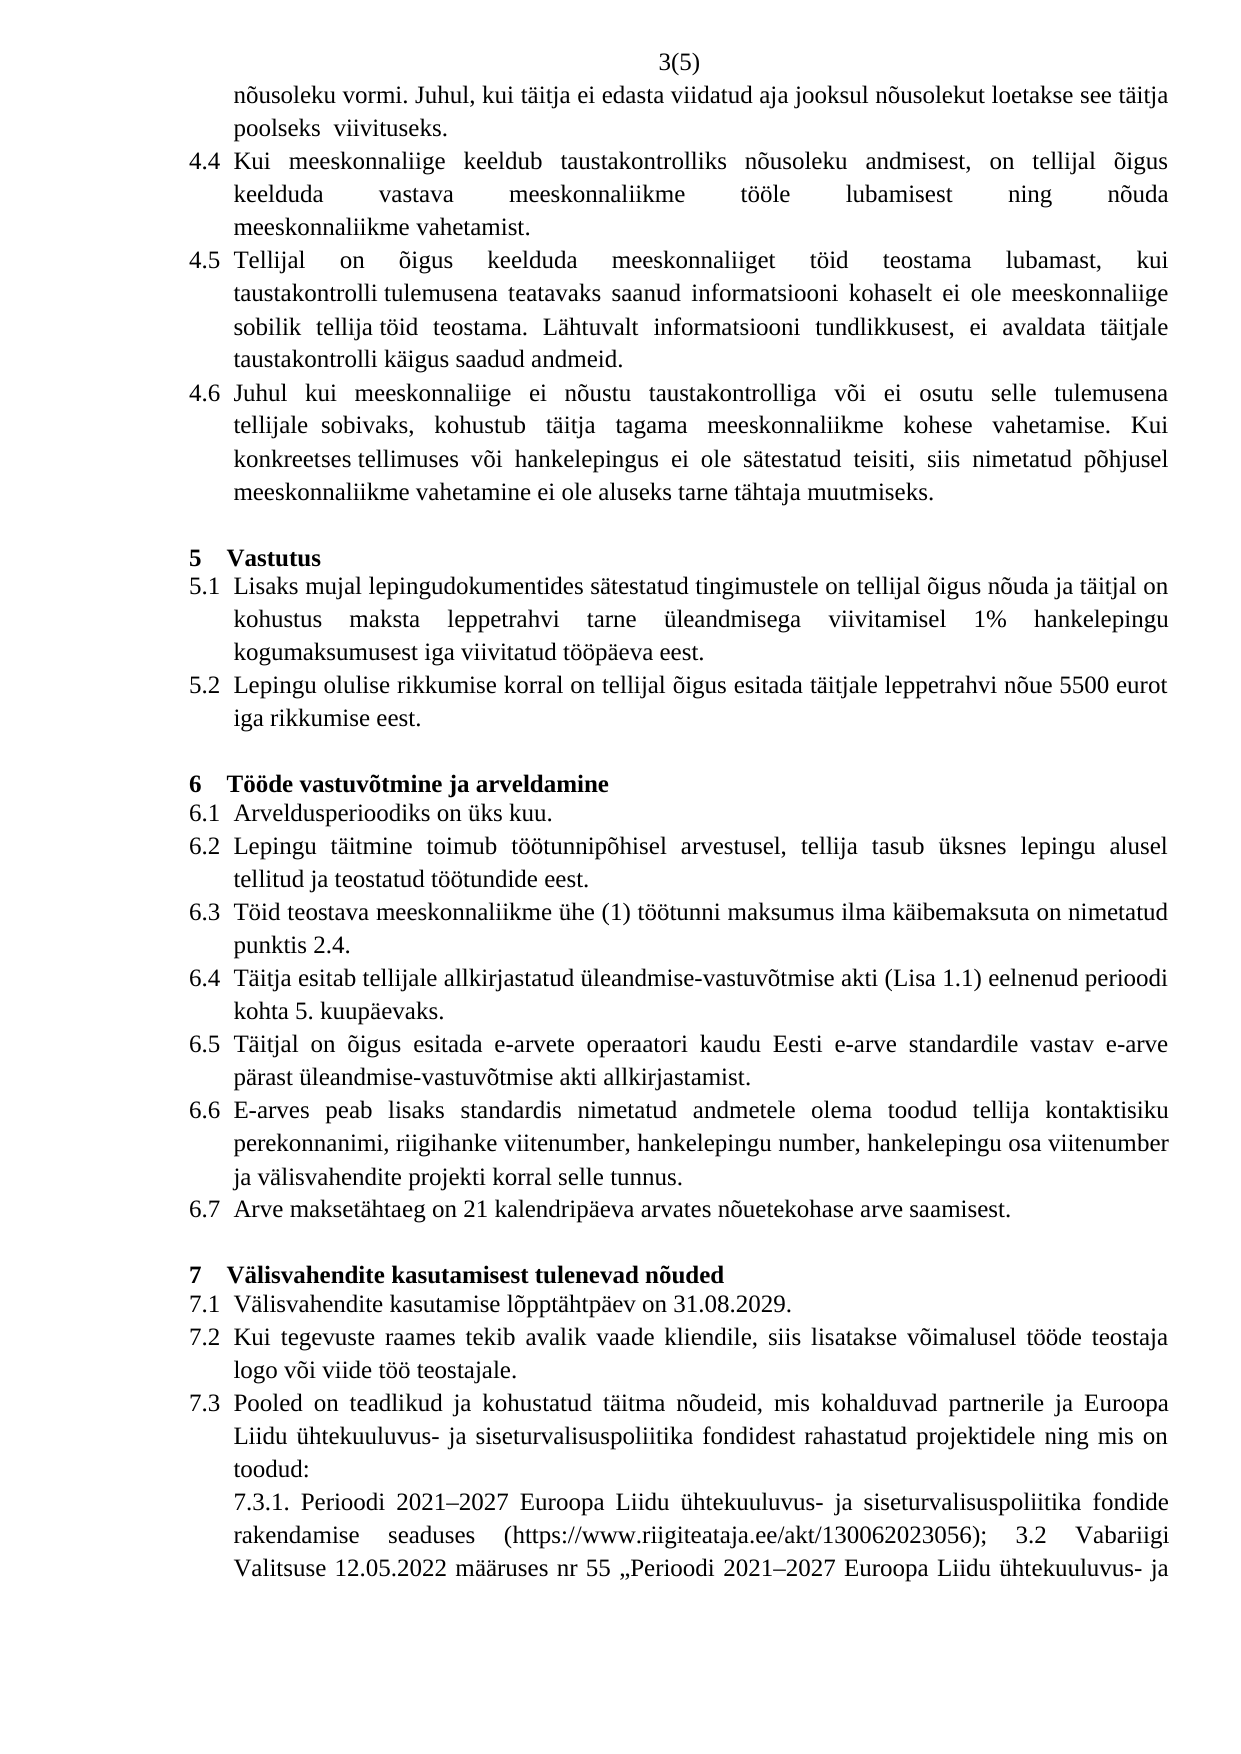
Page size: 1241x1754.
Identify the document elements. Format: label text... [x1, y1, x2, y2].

list Välisvahendite kasutamise lõpptähtpäev on 31.08.2029. [189, 1289, 1169, 1318]
list Arveldusperioodiks on üks kuu. [189, 798, 1169, 827]
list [189, 76, 1169, 142]
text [233, 1487, 1169, 1582]
list Vastutus [189, 543, 1169, 571]
list Juhul kui meeskonnaliige ei nõustu taustakontrolliga või ei osutu selle tulemusena tellijale sobivaks, kohustub täitja tagama meeskonnaliikme kohese vahetamise. Kui konkreetses tellimuses või hankelepingus ei ole sätestatud teisiti, siis nimetatud põhjusel meeskonnaliikme vahetamine ei ole aluseks tarne tähtaja muutmiseks. [189, 378, 1169, 505]
list Kui tegevuste raames tekib avalik vaade kliendile, siis lisatakse võimalusel tööde teostaja logo või viide töö teostajale. [189, 1322, 1169, 1384]
list Arve maksetähtaeg on 21 kalendripäeva arvates nõuetekohase arve saamisest. [189, 1194, 1169, 1223]
list E-arves peab lisaks standardis nimetatud andmetele olema toodud tellija kontaktisiku perekonnanimi, riigihanke viitenumber, hankelepingu number, hankelepingu osa viitenumber ja välisvahendite projekti korral selle tunnus. [189, 1096, 1169, 1190]
list Tööde vastuvõtmine ja arveldamine [189, 769, 1169, 798]
list Täitjal on õigus esitada e-arvete operaatori kaudu Eesti e-arve standardile vastav e-arve pärast üleandmise-vastuvõtmise akti allkirjastamist. [189, 1029, 1169, 1091]
list Töid teostava meeskonnaliikme ühe (1) töötunni maksumus ilma käibemaksuta on nimetatud punktis 2.4. [189, 897, 1169, 959]
list Täitja esitab tellijale allkirjastatud üleandmise-vastuvõtmise akti (Lisa 1.1) eelnenud perioodi kohta 5. kuupäevaks. [189, 963, 1169, 1025]
list Välisvahendite kasutamisest tulenevad nõuded [189, 1261, 1169, 1289]
list Tellijal on õigus keelduda meeskonnaliiget töid teostama lubamast, kui taustakontrolli tulemusena teatavaks saanud informatsiooni kohaselt ei ole meeskonnaliige sobilik tellija töid teostama. Lähtuvalt informatsiooni tundlikkusest, ei avaldata täitjale taustakontrolli käigus saadud andmeid. [189, 246, 1169, 373]
list Pooled on teadlikud ja kohustatud täitma nõudeid, mis kohalduvad partnerile ja Euroopa Liidu ühtekuuluvus- ja siseturvalisuspoliitika fondidest rahastatud projektidele ning mis on toodud: [189, 1388, 1169, 1483]
list Lepingu täitmine toimub töötunnipõhisel arvestusel, tellija tasub üksnes lepingu alusel tellitud ja teostatud töötundide eest. [189, 831, 1169, 893]
list Kui meeskonnaliige keeldub taustakontrolliks nõusoleku andmisest, on tellijal õigus keelduda vastava meeskonnaliikme tööle lubamisest ning nõuda meeskonnaliikme vahetamist. [189, 146, 1169, 241]
list Lisaks mujal lepingudokumentides sätestatud tingimustele on tellijal õigus nõuda ja täitjal on kohustus maksta leppetrahvi tarne üleandmisega viivitamisel 1% hankelepingu kogumaksumusest iga viivitatud tööpäeva eest. [189, 571, 1169, 666]
list Lepingu olulise rikkumise korral on tellijal õigus esitada täitjale leppetrahvi nõue 5500 eurot iga rikkumise eest. [189, 671, 1169, 732]
